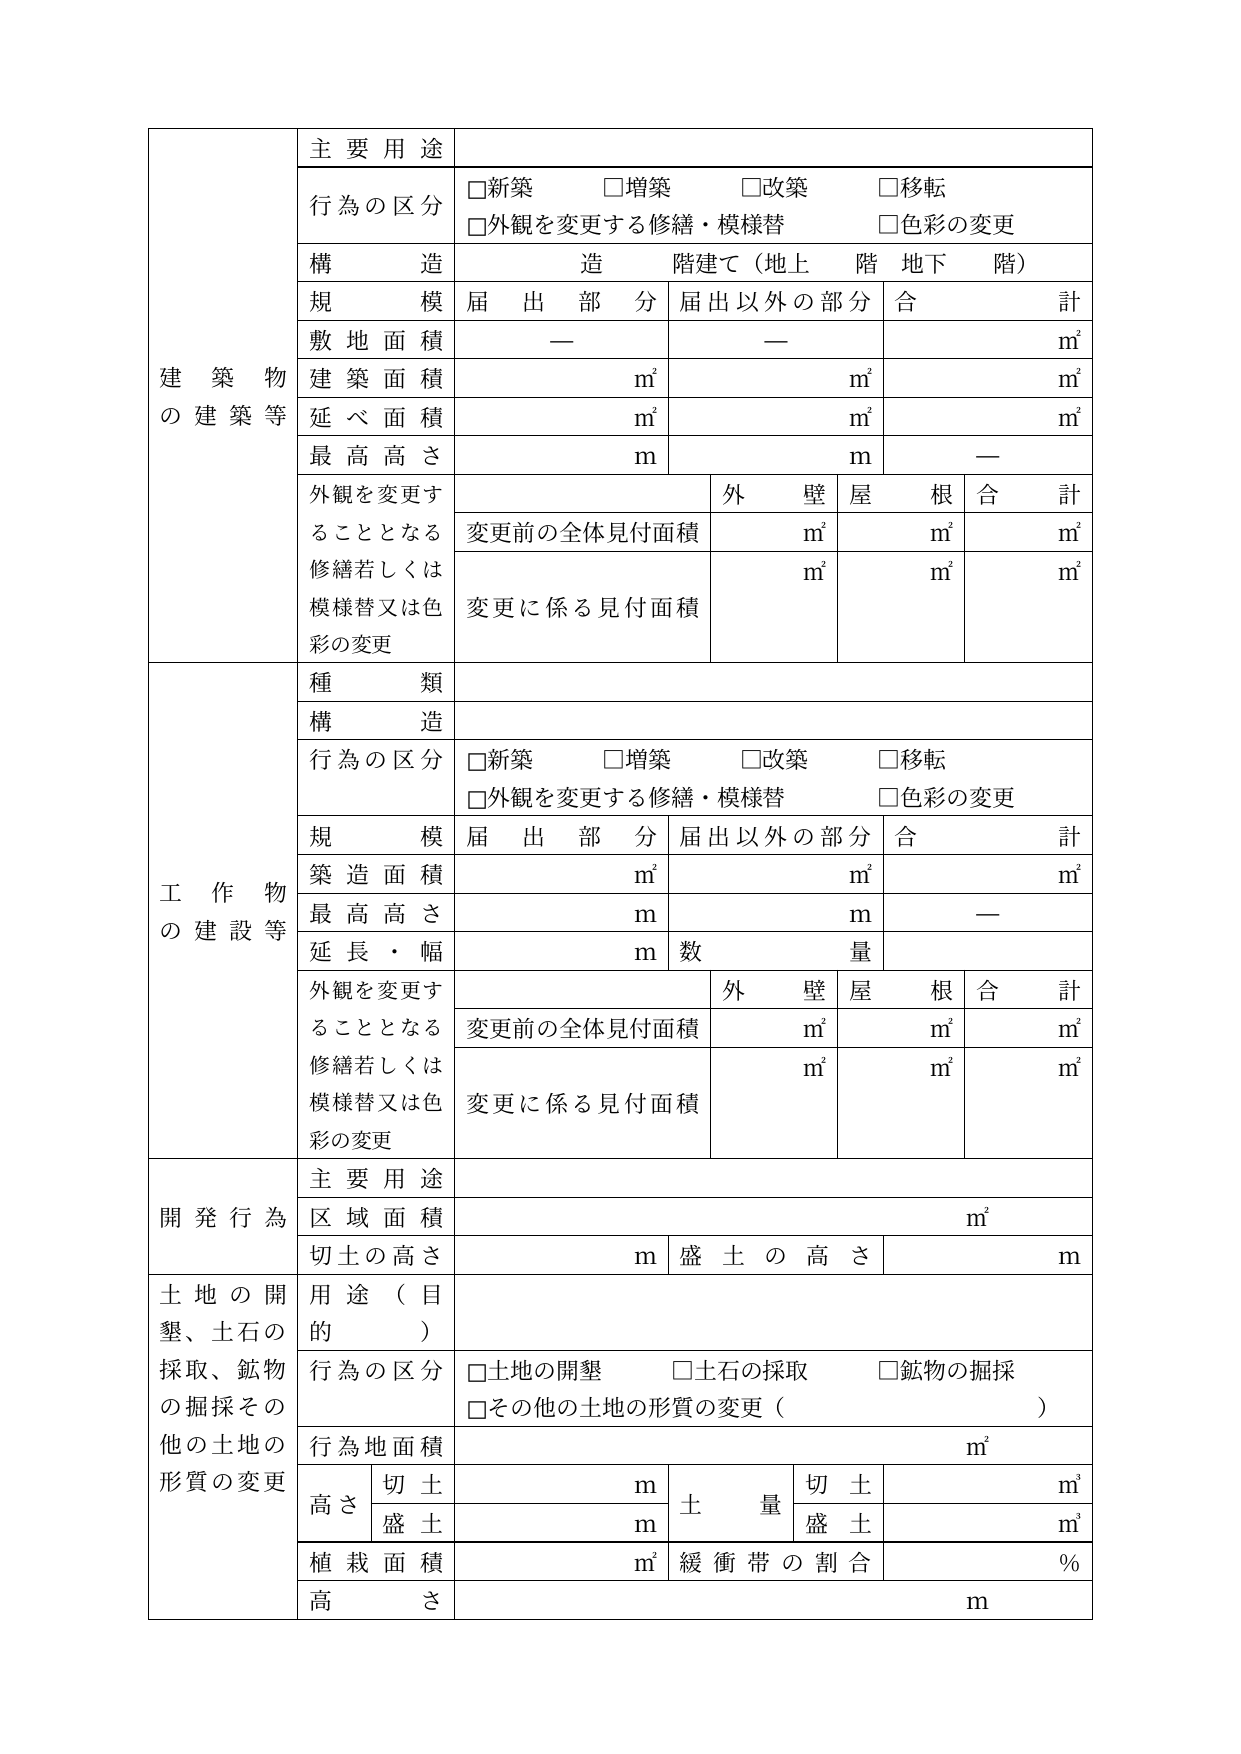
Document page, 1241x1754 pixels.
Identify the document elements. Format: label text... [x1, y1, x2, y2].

table_cell ㎡ [455, 855, 668, 892]
table_header 建築物 の建築等 [149, 129, 297, 662]
table_cell 変更に係る見付面積 [455, 552, 710, 662]
table_cell ㎡ [884, 398, 1092, 435]
table_cell 合計 [965, 475, 1092, 512]
table_cell 延長・幅 [298, 932, 454, 969]
table_cell ｍ [455, 1504, 668, 1541]
table_cell 最高高さ [298, 436, 454, 474]
table_cell ㎡ [965, 1048, 1092, 1158]
table_cell ㎡ [669, 855, 883, 892]
table_cell 工作物 の建設等 [149, 663, 297, 1158]
table_cell ― [884, 894, 1092, 931]
table_cell ㎥ [884, 1465, 1092, 1503]
table_cell □新築 □増築 □改築 □移転 □外観を変更する修繕・模様替 □色彩の変更 [455, 740, 1092, 815]
table_cell [455, 663, 1092, 701]
table_cell ｍ [884, 1236, 1092, 1274]
table_cell 切土 [372, 1465, 454, 1503]
table_cell 屋根 [838, 971, 964, 1008]
table_cell 外観を変更することとなる修繕若しくは模様替又は色彩の変更 [298, 971, 454, 1158]
table_cell ㎡ [711, 1009, 837, 1047]
table_cell ㎡ [965, 552, 1092, 662]
table_cell 延べ面積 [298, 398, 454, 435]
table_cell 外壁 [711, 475, 837, 512]
table_cell ｍ [455, 1581, 1092, 1618]
table_cell 盛土 [794, 1504, 883, 1541]
table_cell [884, 932, 1092, 969]
table_cell 土量 [669, 1465, 793, 1541]
table_cell 屋根 [838, 475, 964, 512]
table_cell ㎡ [669, 398, 883, 435]
table_cell □土地の開墾 □土石の採取 □鉱物の掘採 □その他の土地の形質の変更（ ） [455, 1351, 1092, 1426]
table_cell [455, 702, 1092, 739]
table_cell ㎡ [455, 1198, 1092, 1235]
table_cell ｍ [455, 932, 668, 969]
table_cell ㎡ [884, 359, 1092, 397]
table_cell 外壁 [711, 971, 837, 1008]
table_cell 変更に係る見付面積 [455, 1048, 710, 1158]
table_cell ㎡ [838, 552, 964, 662]
table_cell 届出部分 [455, 816, 668, 854]
table_cell 変更前の全体見付面積 [455, 513, 710, 551]
table_cell ㎡ [711, 552, 837, 662]
table_cell ㎥ [884, 1504, 1092, 1541]
table_cell 築造面積 [298, 855, 454, 892]
table_cell ㎡ [711, 1048, 837, 1158]
table_cell 合計 [965, 971, 1092, 1008]
table_cell 変更前の全体見付面積 [455, 1009, 710, 1047]
table_cell 切土の高さ [298, 1236, 454, 1274]
table_header [455, 129, 1092, 166]
table_cell 造 階建て（地上 階 地下 階） [455, 244, 1092, 281]
table_cell 最高高さ [298, 894, 454, 931]
table_cell [455, 971, 710, 1008]
table_cell ｍ [455, 1236, 668, 1274]
table_cell [455, 1159, 1092, 1197]
table_cell ％ [884, 1543, 1092, 1580]
table_cell ㎡ [455, 398, 668, 435]
table_cell 合計 [884, 816, 1092, 854]
table_cell 合計 [884, 282, 1092, 319]
table_cell ㎡ [455, 1427, 1092, 1464]
table_cell 盛土の高さ [669, 1236, 883, 1274]
table_cell 区域面積 [298, 1198, 454, 1235]
table_cell 規模 [298, 282, 454, 319]
table_header 主要用途 [298, 129, 454, 166]
table_cell 高さ [298, 1465, 371, 1541]
table_cell ㎡ [884, 855, 1092, 892]
table_cell ㎡ [455, 359, 668, 397]
table_cell ㎡ [455, 1543, 668, 1580]
table_cell 構造 [298, 244, 454, 281]
table_cell 外観を変更することとなる修繕若しくは模様替又は色彩の変更 [298, 475, 454, 662]
table_cell ｍ [669, 894, 883, 931]
table_cell ｍ [455, 894, 668, 931]
table_cell [455, 475, 710, 512]
table_cell ㎡ [838, 513, 964, 551]
table_cell ｍ [455, 436, 668, 474]
table_cell 土地の開墾、土石の採取、鉱物の掘採その他の土地の形質の変更 [149, 1275, 297, 1618]
table_cell 主要用途 [298, 1159, 454, 1197]
table_cell 用途（目的） [298, 1275, 454, 1350]
table_cell 規模 [298, 816, 454, 854]
table_cell ㎡ [711, 513, 837, 551]
table_cell 盛土 [372, 1504, 454, 1541]
table_cell ― [455, 321, 668, 358]
table_cell ㎡ [838, 1048, 964, 1158]
table_cell ― [669, 321, 883, 358]
table_cell 行為地面積 [298, 1427, 454, 1464]
table_cell 届出以外の部分 [669, 816, 883, 854]
table_cell □新築 □増築 □改築 □移転 □外観を変更する修繕・模様替 □色彩の変更 [455, 168, 1092, 242]
table_cell 届出部分 [455, 282, 668, 319]
table_cell 届出以外の部分 [669, 282, 883, 319]
table_cell ㎡ [838, 1009, 964, 1047]
table_cell ｍ [669, 436, 883, 474]
table_cell 植栽面積 [298, 1543, 454, 1580]
table_cell ― [884, 436, 1092, 474]
table_cell 切土 [794, 1465, 883, 1503]
table_cell 建築面積 [298, 359, 454, 397]
table_cell 行為の区分 [298, 1351, 454, 1426]
table_cell ㎡ [884, 321, 1092, 358]
table_cell 緩衝帯の割合 [669, 1543, 883, 1580]
table_cell 行為の区分 [298, 740, 454, 815]
table_cell 高さ [298, 1581, 454, 1618]
table_cell [455, 1275, 1092, 1350]
table_cell 数量 [669, 932, 883, 969]
table_cell ㎡ [669, 359, 883, 397]
table_cell 種類 [298, 663, 454, 701]
table_cell 開発行為 [149, 1159, 297, 1274]
table_cell 構造 [298, 702, 454, 739]
table_cell ㎡ [965, 1009, 1092, 1047]
table_cell ㎡ [965, 513, 1092, 551]
table_cell ｍ [455, 1465, 668, 1503]
table_cell 行為の区分 [298, 168, 454, 242]
table_cell 敷地面積 [298, 321, 454, 358]
